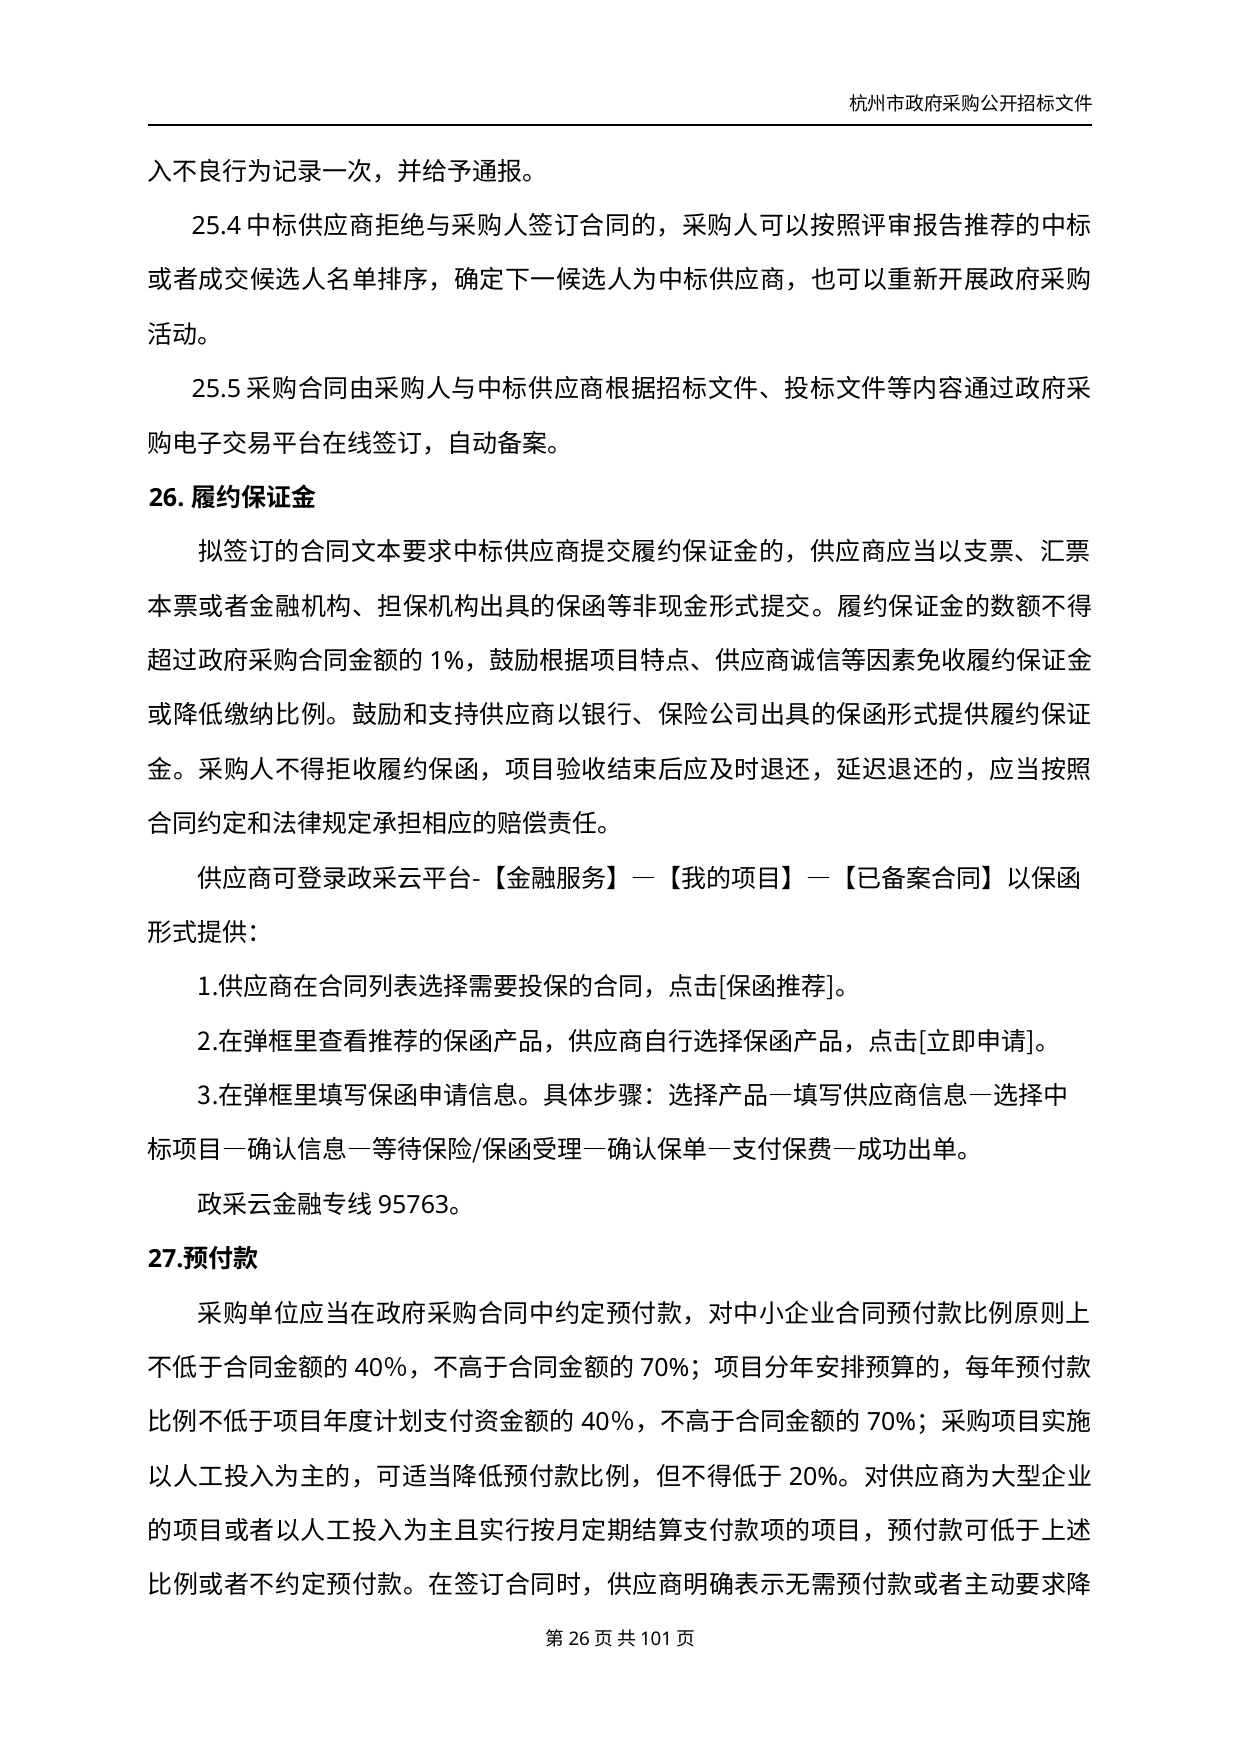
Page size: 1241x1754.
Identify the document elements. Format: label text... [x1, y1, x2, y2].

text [148, 151, 1092, 187]
subtitle 3.在弹框里填写保函申请信息。具体步骤：选择产品—填写供应商信息—选择中标项目—确认信息—等待保险/保函受理—确认保单—支付保费—成功出单。 [148, 1076, 1092, 1166]
text 拟签订的合同文本要求中标供应商提交履约保证金的，供应商应当以支票、汇票、本票或者金融机构、担保机构出具的保函等非现金形式提交。履约保证金的数额不得超过政府采购合同金额的1%，鼓励根据项目特点、供应商诚信等因素免收履约保证金或降低缴纳比例。鼓励和支持供应商以银行、保险公司出具的保函形式提供履约保证金。采购人不得拒收履约保函，项目验收结束后应及时退还，延迟退还的，应当按照合同约定和法律规定承担相应的赔偿责任。 [148, 532, 1092, 840]
subtitle 政采云金融专线95763。 [148, 1184, 1092, 1221]
text 26. 履约保证金 [148, 477, 1092, 514]
text 25.5采购合同由采购人与中标供应商根据招标文件、投标文件等内容通过政府采购电子交易平台在线签订，自动备案。 [148, 369, 1092, 459]
subtitle 1.供应商在合同列表选择需要投保的合同，点击[保函推荐]。 [148, 967, 1092, 1003]
text 25.4中标供应商拒绝与采购人签订合同的，采购人可以按照评审报告推荐的中标或者成交候选人名单排序，确定下一候选人为中标供应商，也可以重新开展政府采购活动。 [148, 206, 1092, 351]
subtitle 2.在弹框里查看推荐的保函产品，供应商自行选择保函产品，点击[立即申请]。 [148, 1021, 1092, 1057]
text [148, 1293, 1092, 1601]
subtitle 供应商可登录政采云平台-【金融服务】—【我的项目】—【已备案合同】以保函形式提供： [148, 858, 1092, 949]
subtitle 27.预付款 [148, 1239, 1092, 1275]
